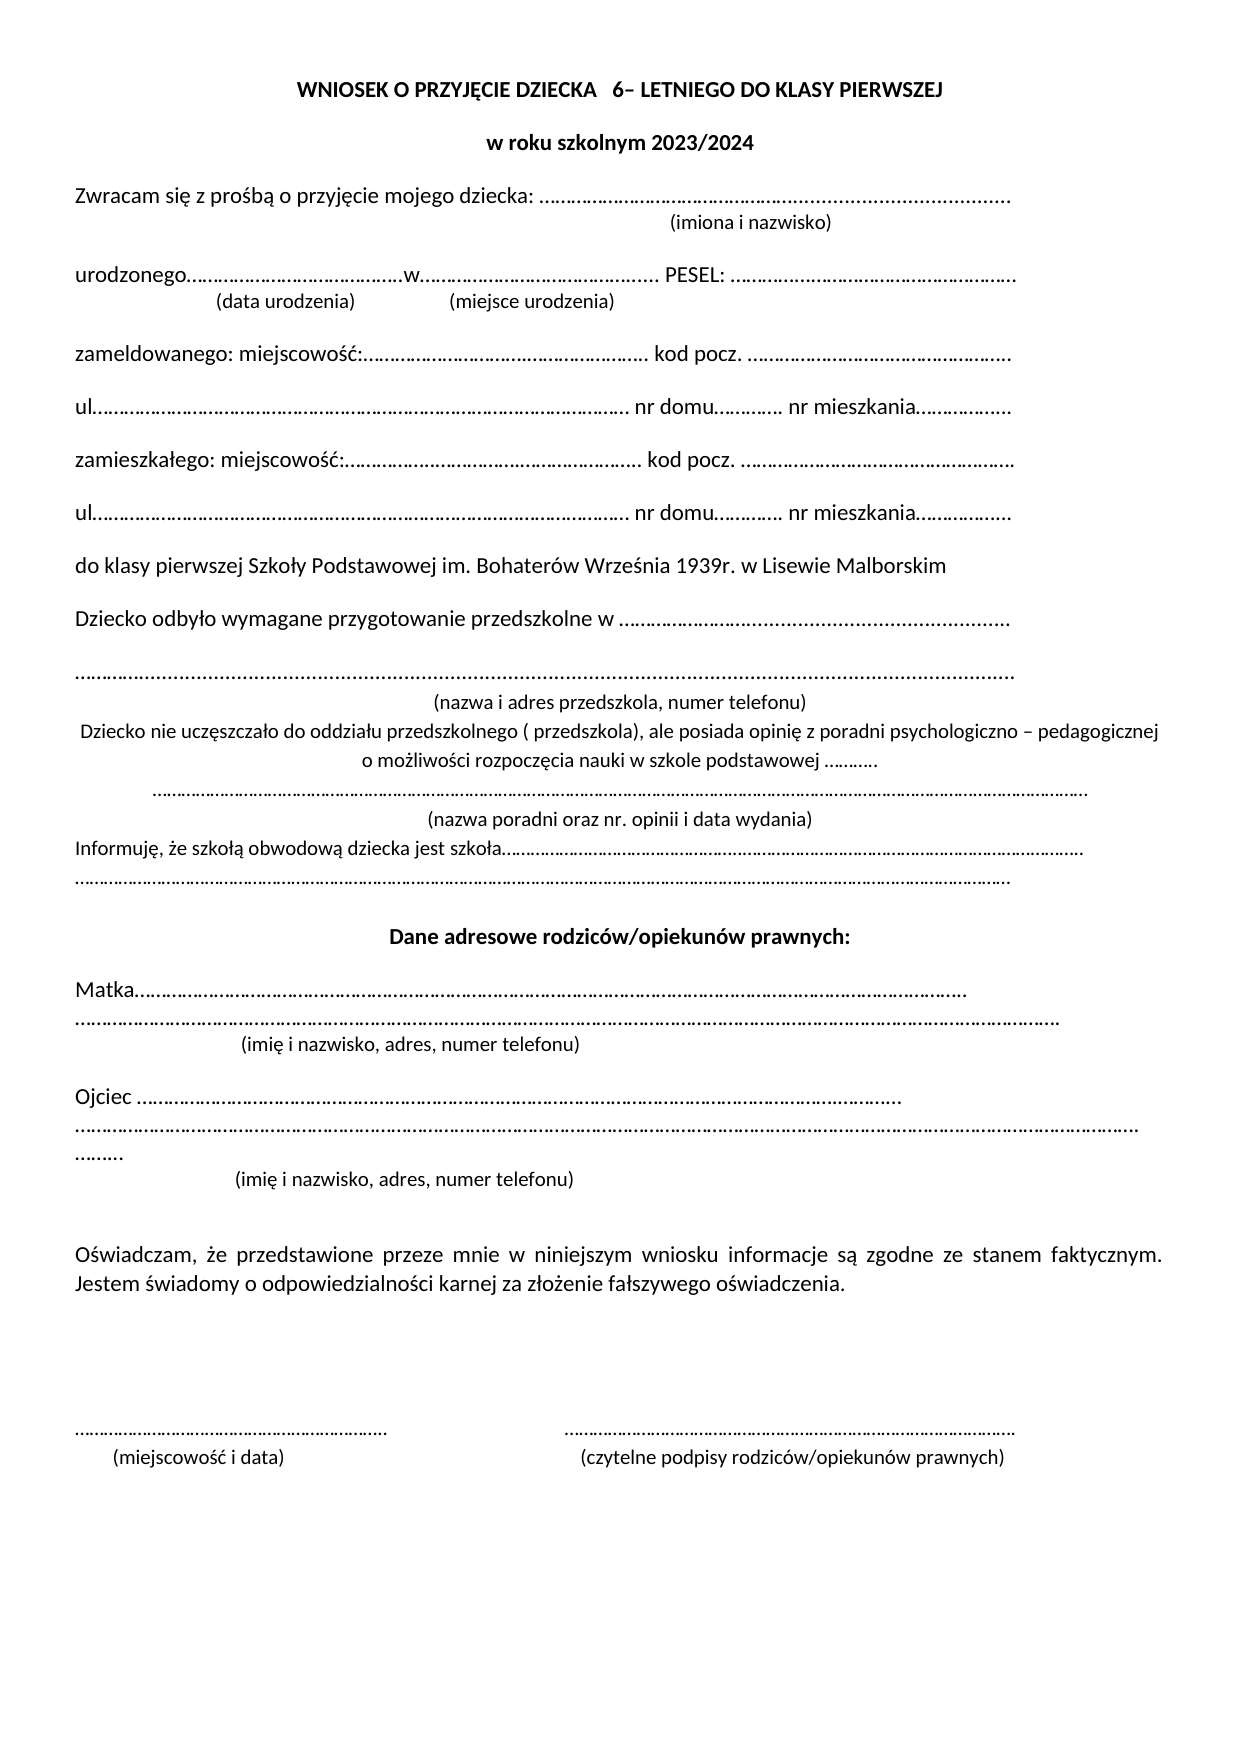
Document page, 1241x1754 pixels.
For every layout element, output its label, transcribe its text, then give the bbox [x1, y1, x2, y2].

text (miejscowość i data) (czytelne podpisy rodziców/opiekunów prawnych) [75, 1444, 1165, 1470]
text Dziecko nie uczęszczało do oddziału przedszkolnego ( przedszkola), ale posiada opinię z poradni psychologiczno – pedagogicznej o możliwości rozpoczęcia nauki w szkole podstawowej ………..…………………………………………………………………………………………………………………………………………………………………………… [75, 718, 1165, 802]
text urodzonego…………………………………..w…………………………………...... PESEL: …………...………………………………… [75, 260, 1165, 288]
text do klasy pierwszej Szkoły Podstawowej im. Bohaterów Września 1939r. w Lisewie Malborskim [75, 551, 1165, 579]
text Zwracam się z prośbą o przyjęcie mojego dziecka: …………………………………………...................................... [75, 181, 1165, 209]
text w roku szkolnym 2023/2024 [75, 128, 1165, 156]
text (imię i nazwisko, adres, numer telefonu) [75, 1031, 1165, 1057]
text Dziecko odbyło wymagane przygotowanie przedszkolne w …………………….............................................. [75, 604, 1165, 632]
text Matka…………………………………………………………………………………………………………………………………………..……………………………………………………………………………………………………………………………………………………………………. [75, 975, 1165, 1031]
text ……………………………………………………….. …………………………………………………………………………………. [75, 1415, 1165, 1441]
text WNIOSEK O PRZYJĘCIE DZIECKA 6– LETNIEGO DO KLASY PIERWSZEJ [75, 75, 1165, 103]
text ul………………………………………………………………………………………… nr domu…………. nr mieszkania……………... [75, 498, 1165, 526]
text (imię i nazwisko, adres, numer telefonu) [75, 1166, 1165, 1192]
text …………........................................................................................................................................................ [75, 657, 1165, 685]
text Dane adresowe rodziców/opiekunów prawnych: [75, 922, 1165, 950]
text (imiona i nazwisko) [591, 209, 1165, 234]
text (nazwa i adres przedszkola, numer telefonu) [75, 689, 1165, 714]
text (data urodzenia) (miejsce urodzenia) [75, 288, 1165, 313]
text Informuję, że szkołą obwodową dziecka jest szkoła…………………………………………..…………………………………………………………….. [75, 835, 1165, 860]
text Ojciec …………………………………………………………………………………………………………………….………...………………………………………………………………………………………………………………………………………………………………………………….……... [75, 1082, 1165, 1166]
text Oświadczam, że przedstawione przeze mnie w niniejszym wniosku informacje są zgodne ze stanem faktycznym. Jestem świadomy o odpowiedzialności karnej za złożenie fałszywego oświadczenia. [75, 1241, 1165, 1297]
text ul………………………………………………………………………………………… nr domu…………. nr mieszkania……………... [75, 392, 1165, 420]
text zamieszkałego: miejscowość:……………..…………….………………….. kod pocz. ……………………………………………. [75, 445, 1165, 473]
text zameldowanego: miejscowość:………………………….………………….. kod pocz. ………………………………………….. [75, 339, 1165, 367]
text …………………………………………………………………………………………………………………………………………………………………………… [75, 864, 1165, 889]
text (nazwa poradni oraz nr. opinii i data wydania) [75, 806, 1165, 831]
